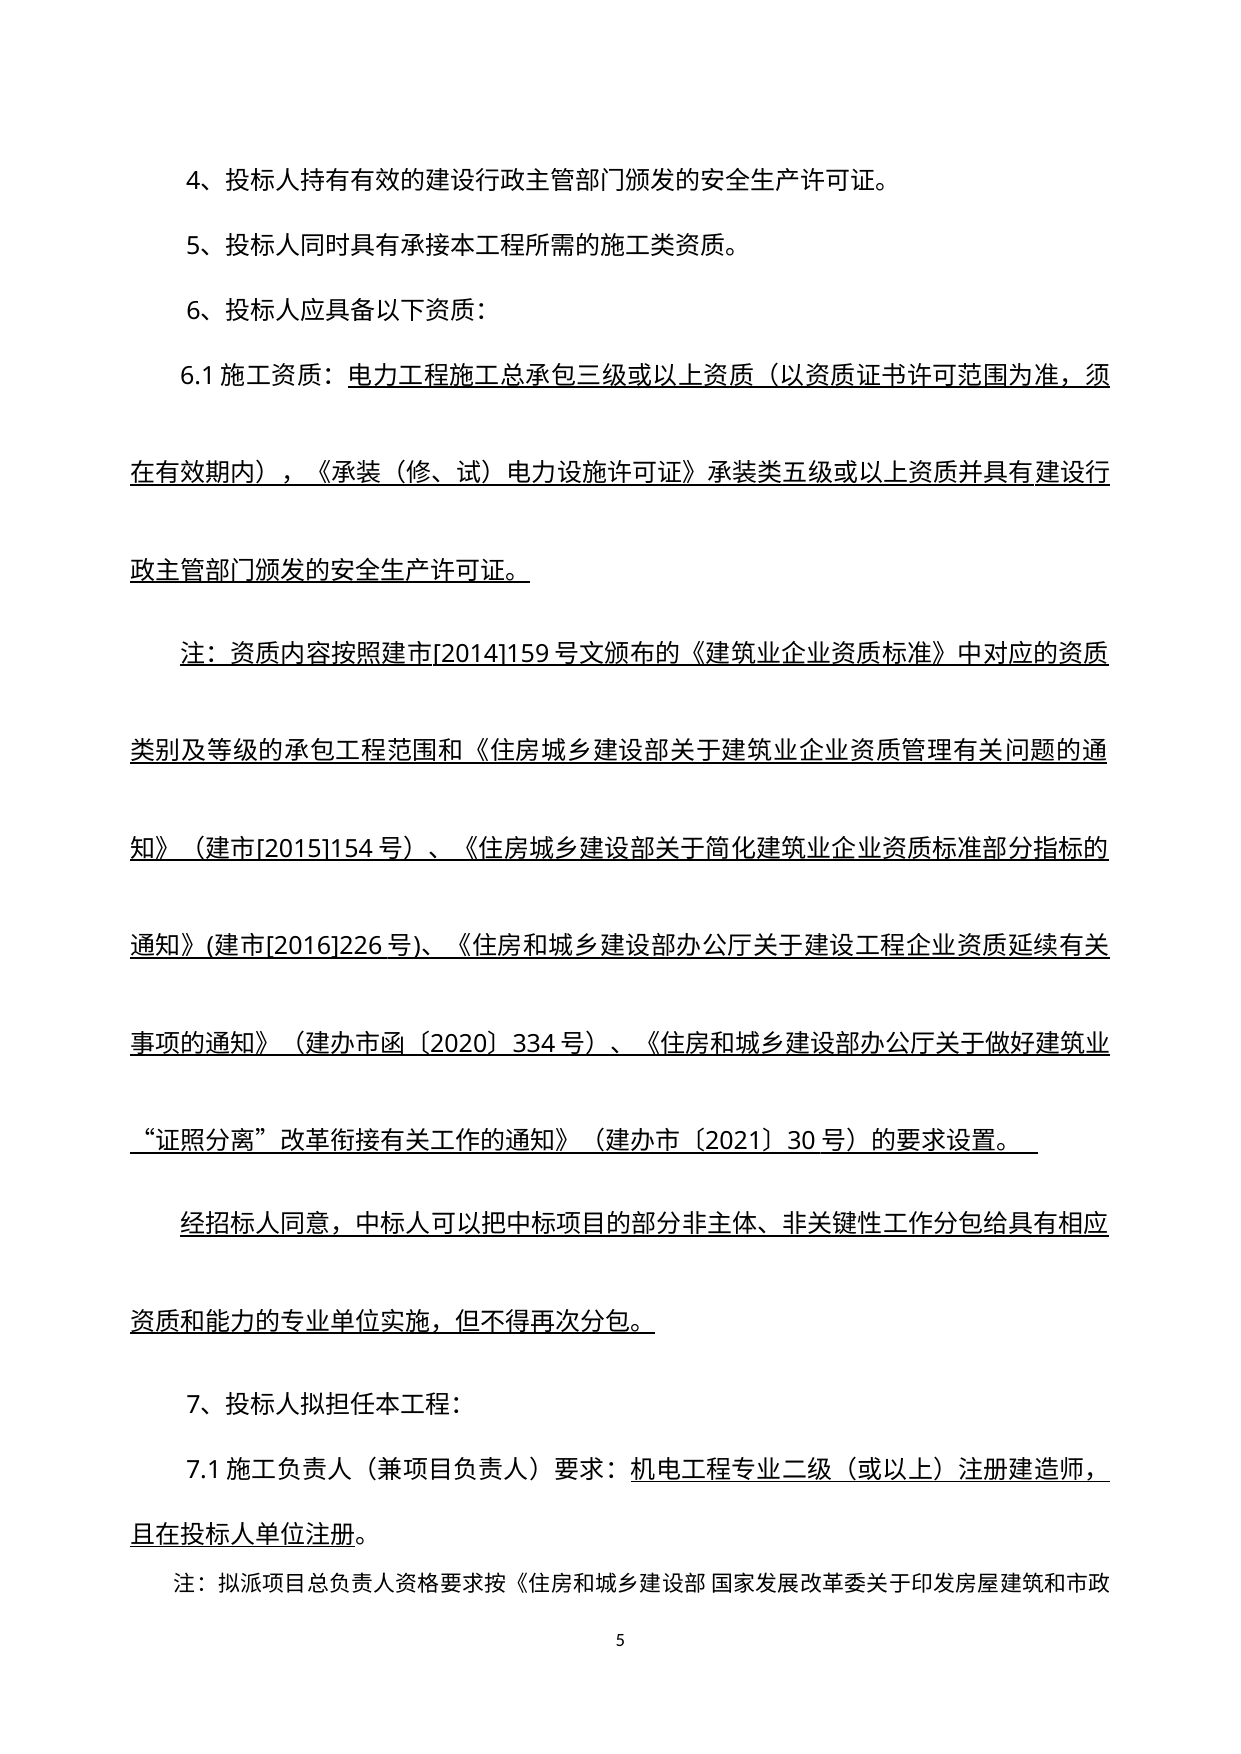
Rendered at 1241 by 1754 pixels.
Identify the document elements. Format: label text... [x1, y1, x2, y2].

text 7、投标人拟担任本工程： [130, 1370, 1110, 1435]
text 7.1施工负责人（兼项目负责人）要求：机电工程专业二级（或以上）注册建造师，且在投标人单位注册。 [130, 1435, 1110, 1565]
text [130, 1565, 1110, 1598]
text 注：资质内容按照建市[2014]159号文颁布的《建筑业企业资质标准》中对应的资质类别及等级的承包工程范围和《住房城乡建设部关于建筑业企业资质管理有关问题的通知》（建市[2015]154号）、《住房城乡建设部关于简化建筑业企业资质标准部分指标的通知》(建市[2016]226号)、《住房和城乡建设部办公厅关于建设工程企业资质延续有关事项的通知》（建办市函〔2020〕334号）、《住房和城乡建设部办公厅关于做好建筑业“证照分离”改革衔接有关工作的通知》（建办市〔2021〕30号）的要求设置。 [130, 1056, 1110, 1171]
text 4、投标人持有有效的建设行政主管部门颁发的安全生产许可证。 [130, 146, 1110, 211]
text 5、投标人同时具有承接本工程所需的施工类资质。 [130, 211, 1110, 276]
text 6、投标人应具备以下资质： [130, 276, 1110, 341]
text 注：资质内容按照建市[2014]159号文颁布的《建筑业企业资质标准》中对应的资质类别及等级的承包工程范围和《住房城乡建设部关于建筑业企业资质管理有关问题的通知》（建市[2015]154号）、《住房城乡建设部关于简化建筑业企业资质标准部分指标的通知》(建市[2016]226号)、《住房和城乡建设部办公厅关于建设工程企业资质延续有关事项的通知》（建办市函〔2020〕334号）、《住房和城乡建设部办公厅关于做好建筑业“证照分离”改革衔接有关工作的通知》（建办市〔2021〕30号）的要求设置。 [130, 959, 1110, 1054]
text 经招标人同意，中标人可以把中标项目的部分非主体、非关键性工作分包给具有相应资质和能力的专业单位实施，但不得再次分包。 [130, 1189, 1110, 1352]
text 注：资质内容按照建市[2014]159号文颁布的《建筑业企业资质标准》中对应的资质类别及等级的承包工程范围和《住房城乡建设部关于建筑业企业资质管理有关问题的通知》（建市[2015]154号）、《住房城乡建设部关于简化建筑业企业资质标准部分指标的通知》(建市[2016]226号)、《住房和城乡建设部办公厅关于建设工程企业资质延续有关事项的通知》（建办市函〔2020〕334号）、《住房和城乡建设部办公厅关于做好建筑业“证照分离”改革衔接有关工作的通知》（建办市〔2021〕30号）的要求设置。 [130, 619, 1110, 957]
text 6.1施工资质：电力工程施工总承包三级或以上资质（以资质证书许可范围为准，须在有效期内），《承装（修、试）电力设施许可证》承装类五级或以上资质并具有建设行政主管部门颁发的安全生产许可证。 [130, 341, 1110, 601]
